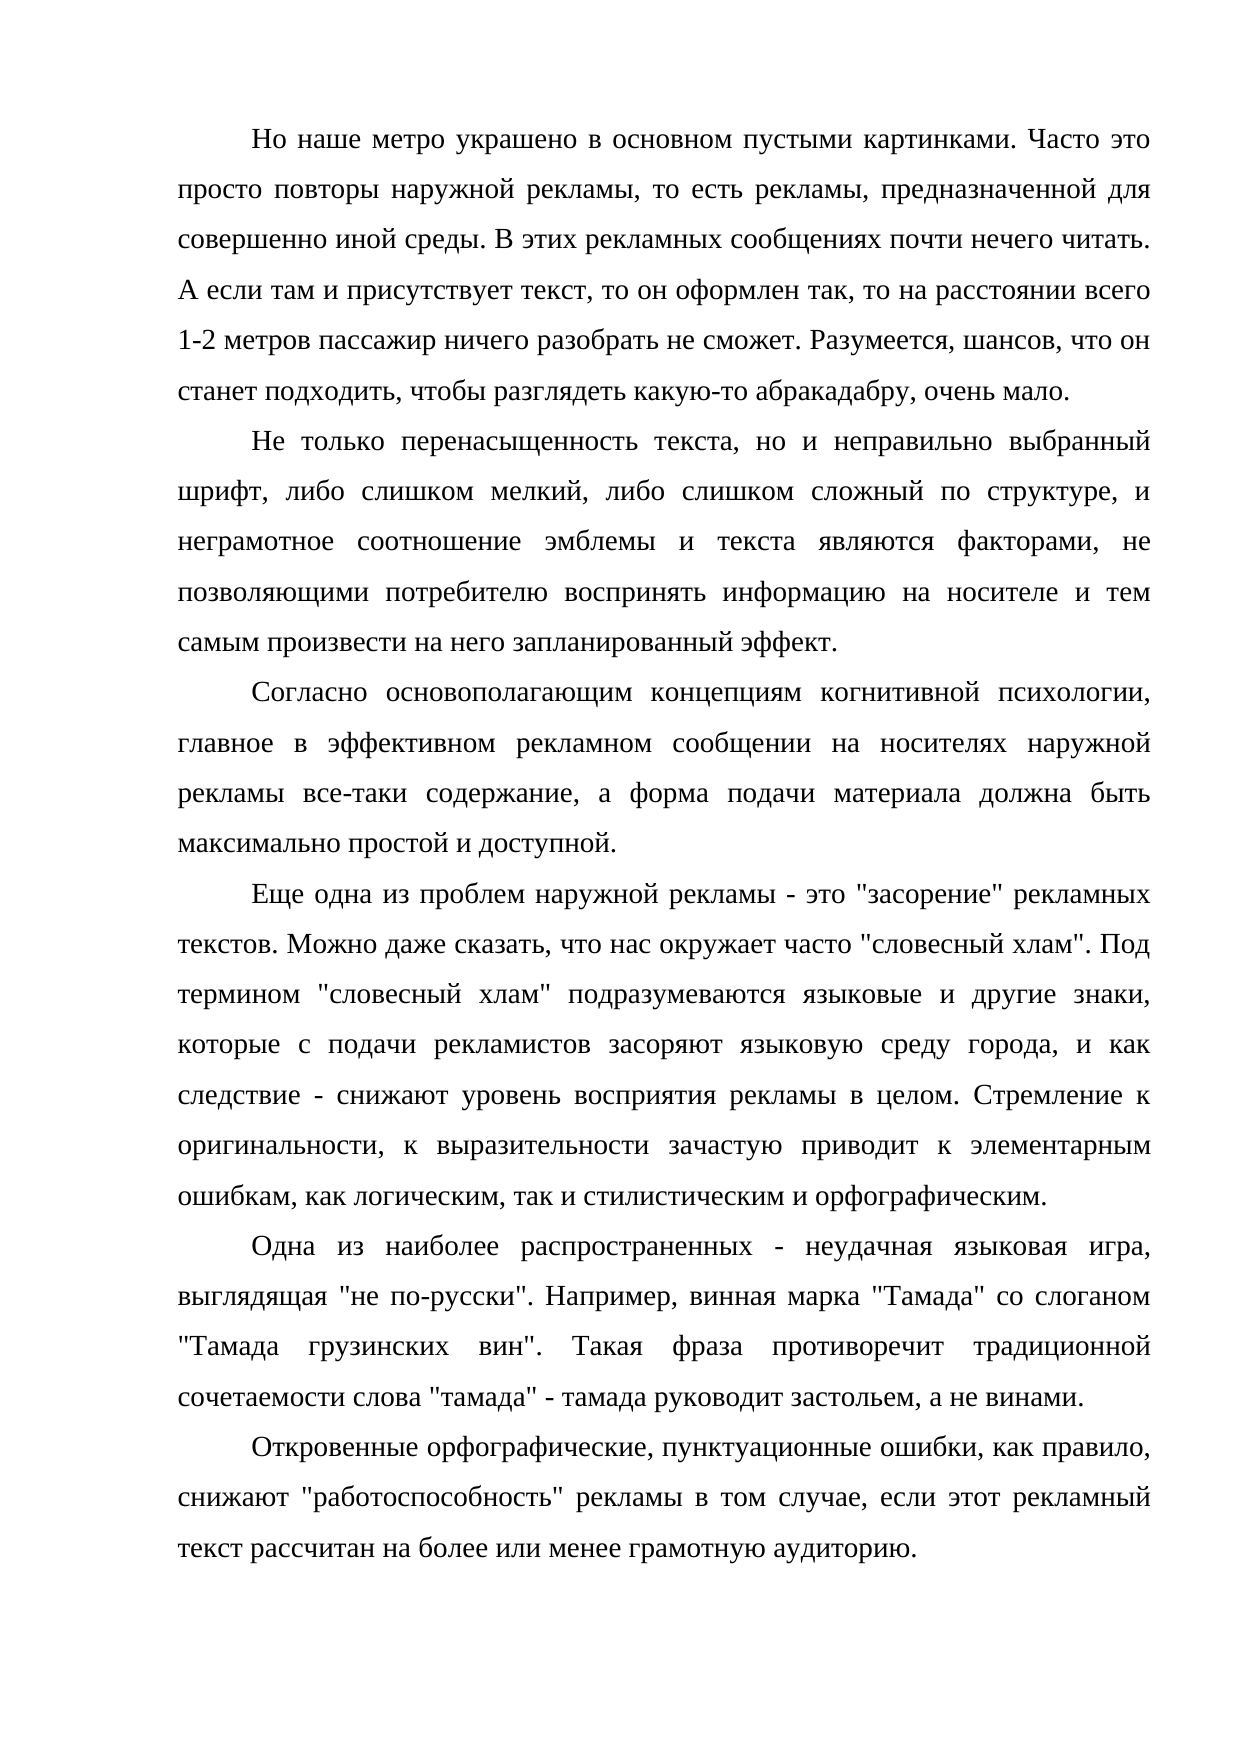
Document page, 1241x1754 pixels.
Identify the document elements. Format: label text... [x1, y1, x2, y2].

text Согласно основополагающим концепциям когнитивной психологии, главное в эффективном рекламном сообщении на носителях наружной рекламы все-таки содержание, а форма подачи материала должна быть максимально простой и доступной. [177, 674, 1152, 859]
text Не только перенасыщенность текста, но и неправильно выбранный шрифт, либо слишком мелкий, либо слишком сложный по структуре, и неграмотное соотношение эмблемы и текста являются факторами, не позволяющими потребителю воспринять информацию на носителе и тем самым произвести на него запланированный эффект. [177, 423, 1152, 658]
text Откровенные орфографические, пунктуационные ошибки, как правило, снижают "работоспособность" рекламы в том случае, если этот рекламный текст рассчитан на более или менее грамотную аудиторию. [177, 1429, 1152, 1563]
text Одна из наиболее распространенных - неудачная языковая игра, выглядящая "не по-русски". Например, винная марка "Тамада" со слоганом "Тамада грузинских вин". Такая фраза противоречит традиционной сочетаемости слова "тамада" - тамада руководит застольем, а не винами. [177, 1228, 1152, 1412]
text Но наше метро украшено в основном пустыми картинками. Часто это просто повторы наружной рекламы, то есть рекламы, предназначенной для совершенно иной среды. В этих рекламных сообщениях почти нечего читать. А если там и присутствует текст, то он оформлен так, то на расстоянии всего 1- пассажир ничего разобрать не сможет. Разумеется, шансов, что он станет подходить, чтобы разглядеть какую-то абракадабру, очень мало. [177, 121, 1152, 406]
text Еще одна из проблем наружной рекламы - это "засорение" рекламных текстов. Можно даже сказать, что нас окружает часто "словесный хлам". Под термином "словесный хлам" подразумеваются языковые и другие знаки, которые с подачи рекламистов засоряют языковую среду города, и как следствие - снижают уровень восприятия рекламы в целом. Стремление к оригинальности, к выразительности зачастую приводит к элементарным ошибкам, как логическим, так и стилистическим и орфографическим. [177, 876, 1152, 1211]
